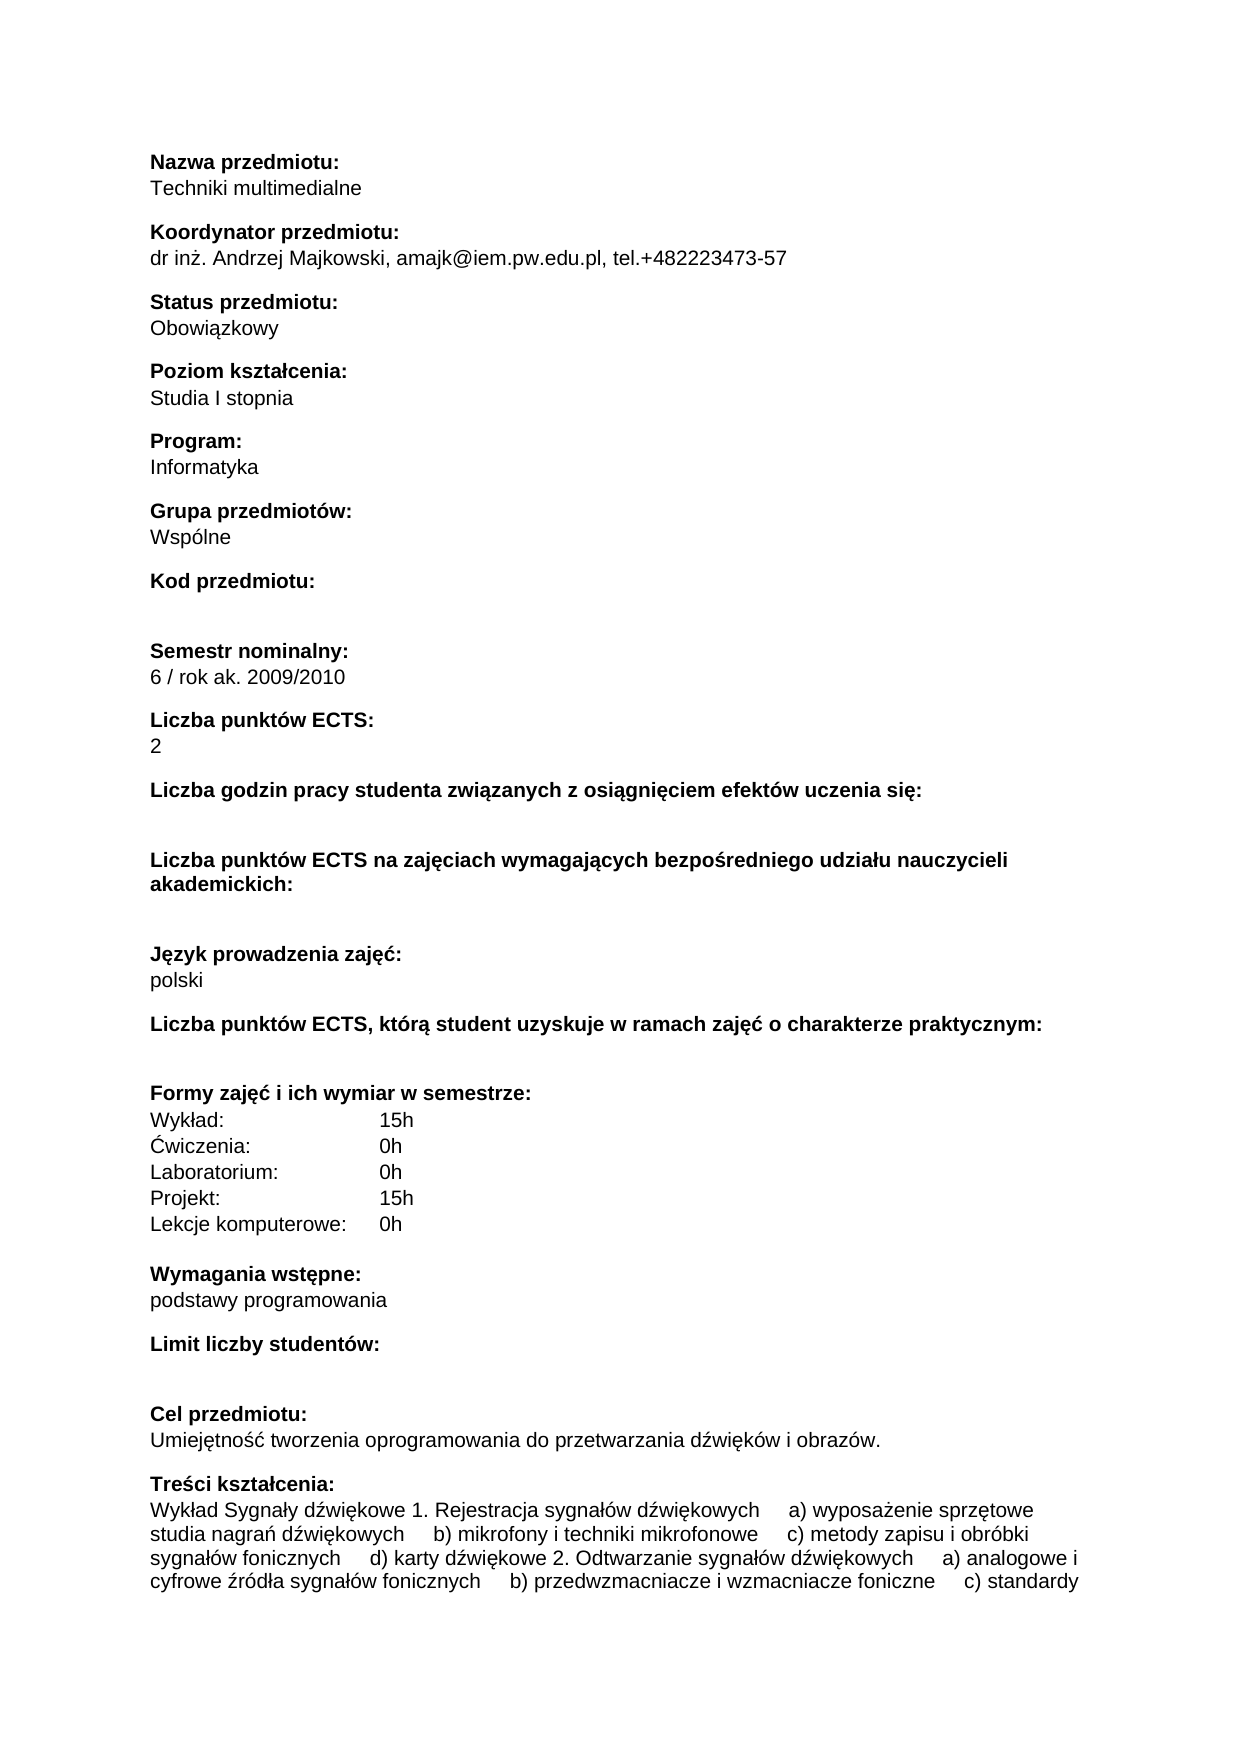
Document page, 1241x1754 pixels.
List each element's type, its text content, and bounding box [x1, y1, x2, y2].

text Liczba punktów ECTS na zajęciach wymagających bezpośredniego udziału nauczycieli akademickich: [150, 848, 1090, 896]
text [150, 1497, 1090, 1593]
text Umiejętność tworzenia oprogramowania do przetwarzania dźwięków i obrazów. [150, 1428, 1090, 1452]
text Nazwa przedmiotu: [150, 150, 1090, 174]
table_cell 0h [369, 1210, 597, 1236]
text podstawy programowania [150, 1288, 1090, 1312]
text Formy zajęć i ich wymiar w semestrze: [150, 1081, 1090, 1105]
text Studia I stopnia [150, 385, 1090, 409]
text Kod przedmiotu: [150, 569, 1090, 593]
text Obowiązkowy [150, 316, 1090, 339]
text dr inż. Andrzej Majkowski, amajk@iem.pw.edu.pl, tel.+482223473-57 [150, 246, 1090, 270]
text Informatyka [150, 455, 1090, 479]
text Koordynator przedmiotu: [150, 220, 1090, 244]
table_cell 15h [369, 1184, 597, 1210]
table_header Wykład: [140, 1108, 367, 1132]
text Wymagania wstępne: [150, 1262, 1090, 1286]
text Techniki multimedialne [150, 176, 1090, 200]
text Liczba punktów ECTS: [150, 708, 1090, 732]
text Limit liczby studentów: [150, 1332, 1090, 1356]
table_cell Laboratorium: [140, 1160, 367, 1184]
text Grupa przedmiotów: [150, 499, 1090, 523]
text Program: [150, 429, 1090, 453]
text Język prowadzenia zajęć: [150, 942, 1090, 966]
text Treści kształcenia: [150, 1471, 1090, 1495]
text Semestr nominalny: [150, 638, 1090, 662]
table_cell 0h [369, 1132, 597, 1158]
text Wspólne [150, 525, 1090, 549]
table_cell Projekt: [140, 1186, 367, 1210]
text polski [150, 968, 1090, 992]
text Poziom kształcenia: [150, 359, 1090, 383]
table_cell Ćwiczenia: [140, 1134, 367, 1158]
text Status przedmiotu: [150, 289, 1090, 313]
text Liczba punktów ECTS, którą student uzyskuje w ramach zajęć o charakterze praktycznym: [150, 1011, 1090, 1035]
table_header 15h [369, 1108, 597, 1132]
text Liczba godzin pracy studenta związanych z osiągnięciem efektów uczenia się: [150, 778, 1090, 802]
table_cell 0h [369, 1158, 597, 1184]
table_cell Lekcje komputerowe: [140, 1212, 367, 1236]
text 6 / rok ak. 2009/2010 [150, 664, 1090, 688]
text Cel przedmiotu: [150, 1402, 1090, 1426]
text 2 [150, 734, 1090, 758]
